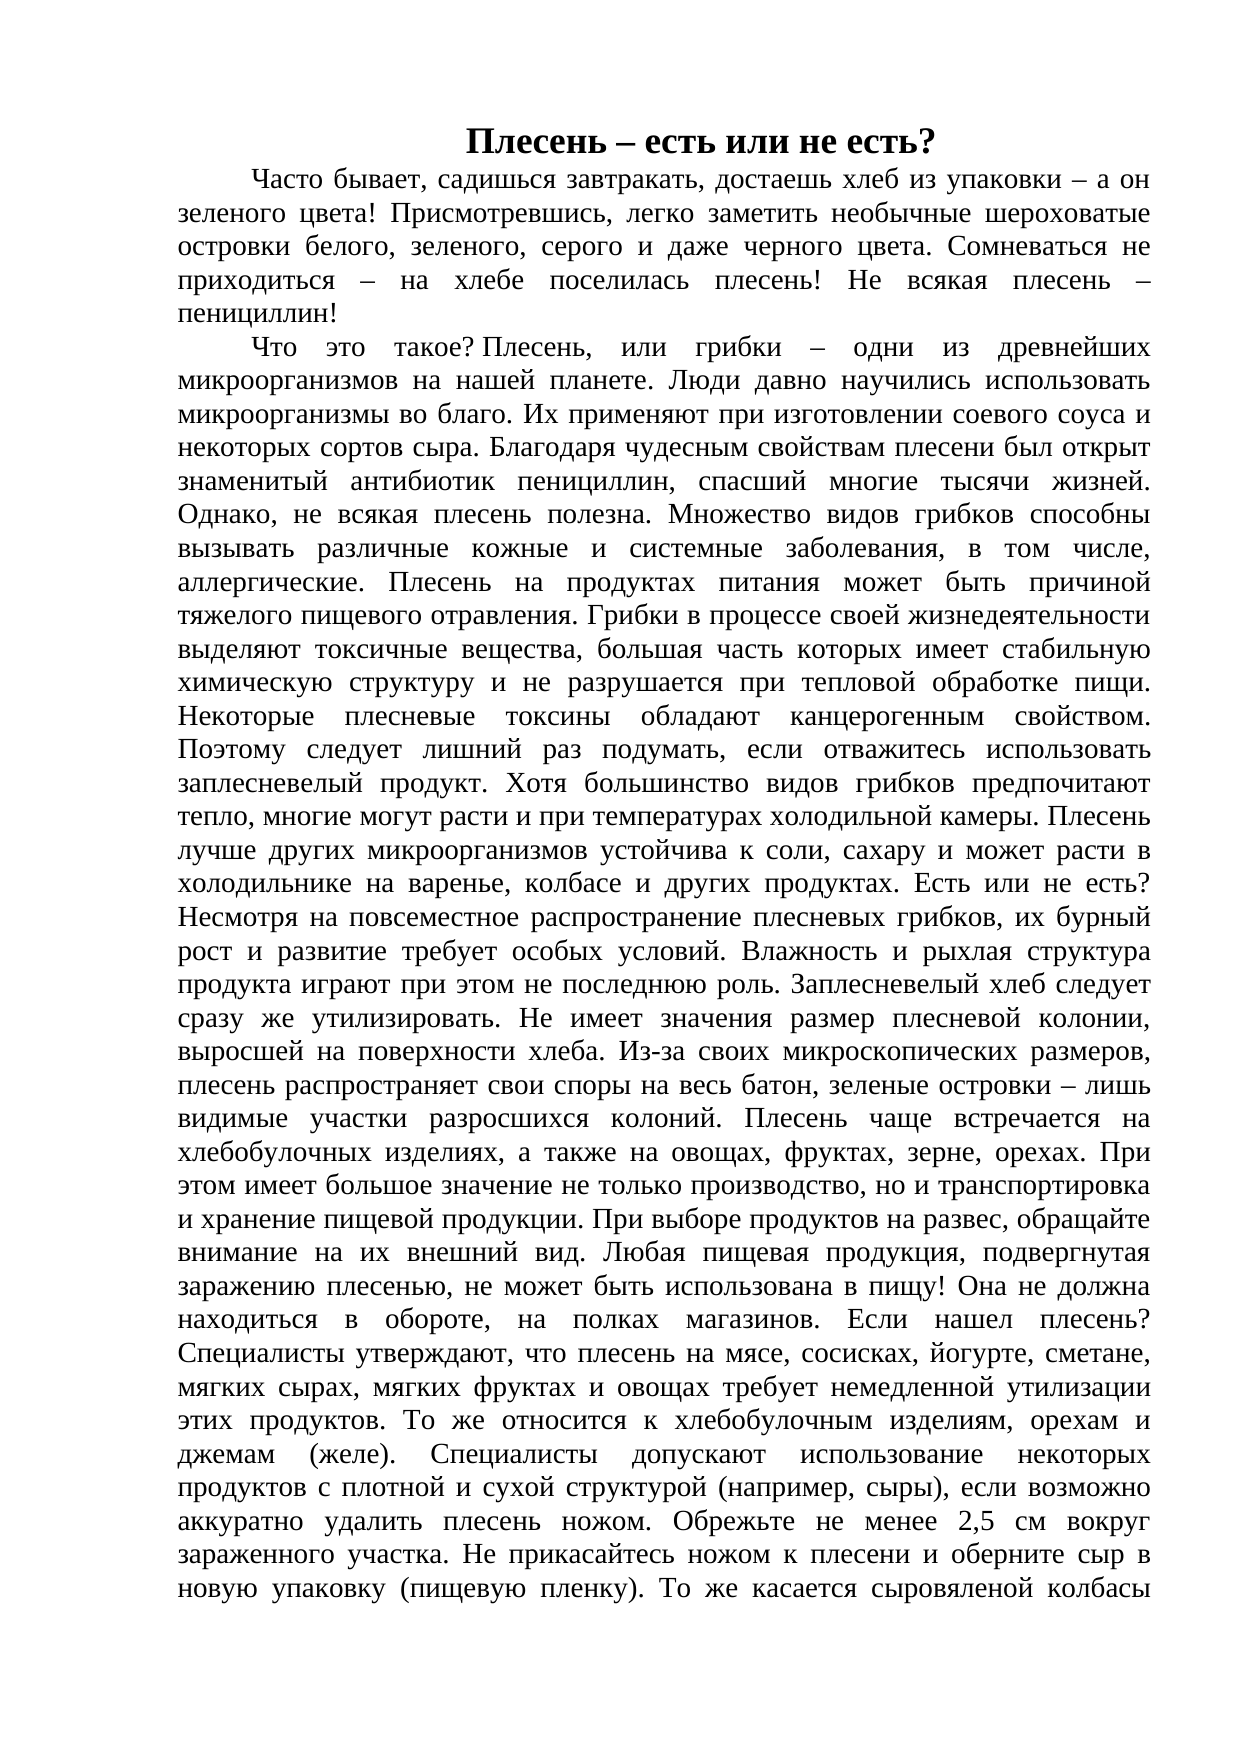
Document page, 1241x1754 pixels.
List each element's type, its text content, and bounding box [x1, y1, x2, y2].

text Плесень – есть или не есть? [177, 118, 1152, 161]
text Часто бывает, садишься завтракать, достаешь хлеб из упаковки – а он зеленого цвета! Присмотревшись, легко заметить необычные шероховатые островки белого, зеленого, серого и даже черного цвета. Сомневаться не приходиться – на хлебе поселилась плесень! Не всякая плесень – пенициллин! [177, 161, 1152, 329]
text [177, 329, 1152, 1603]
